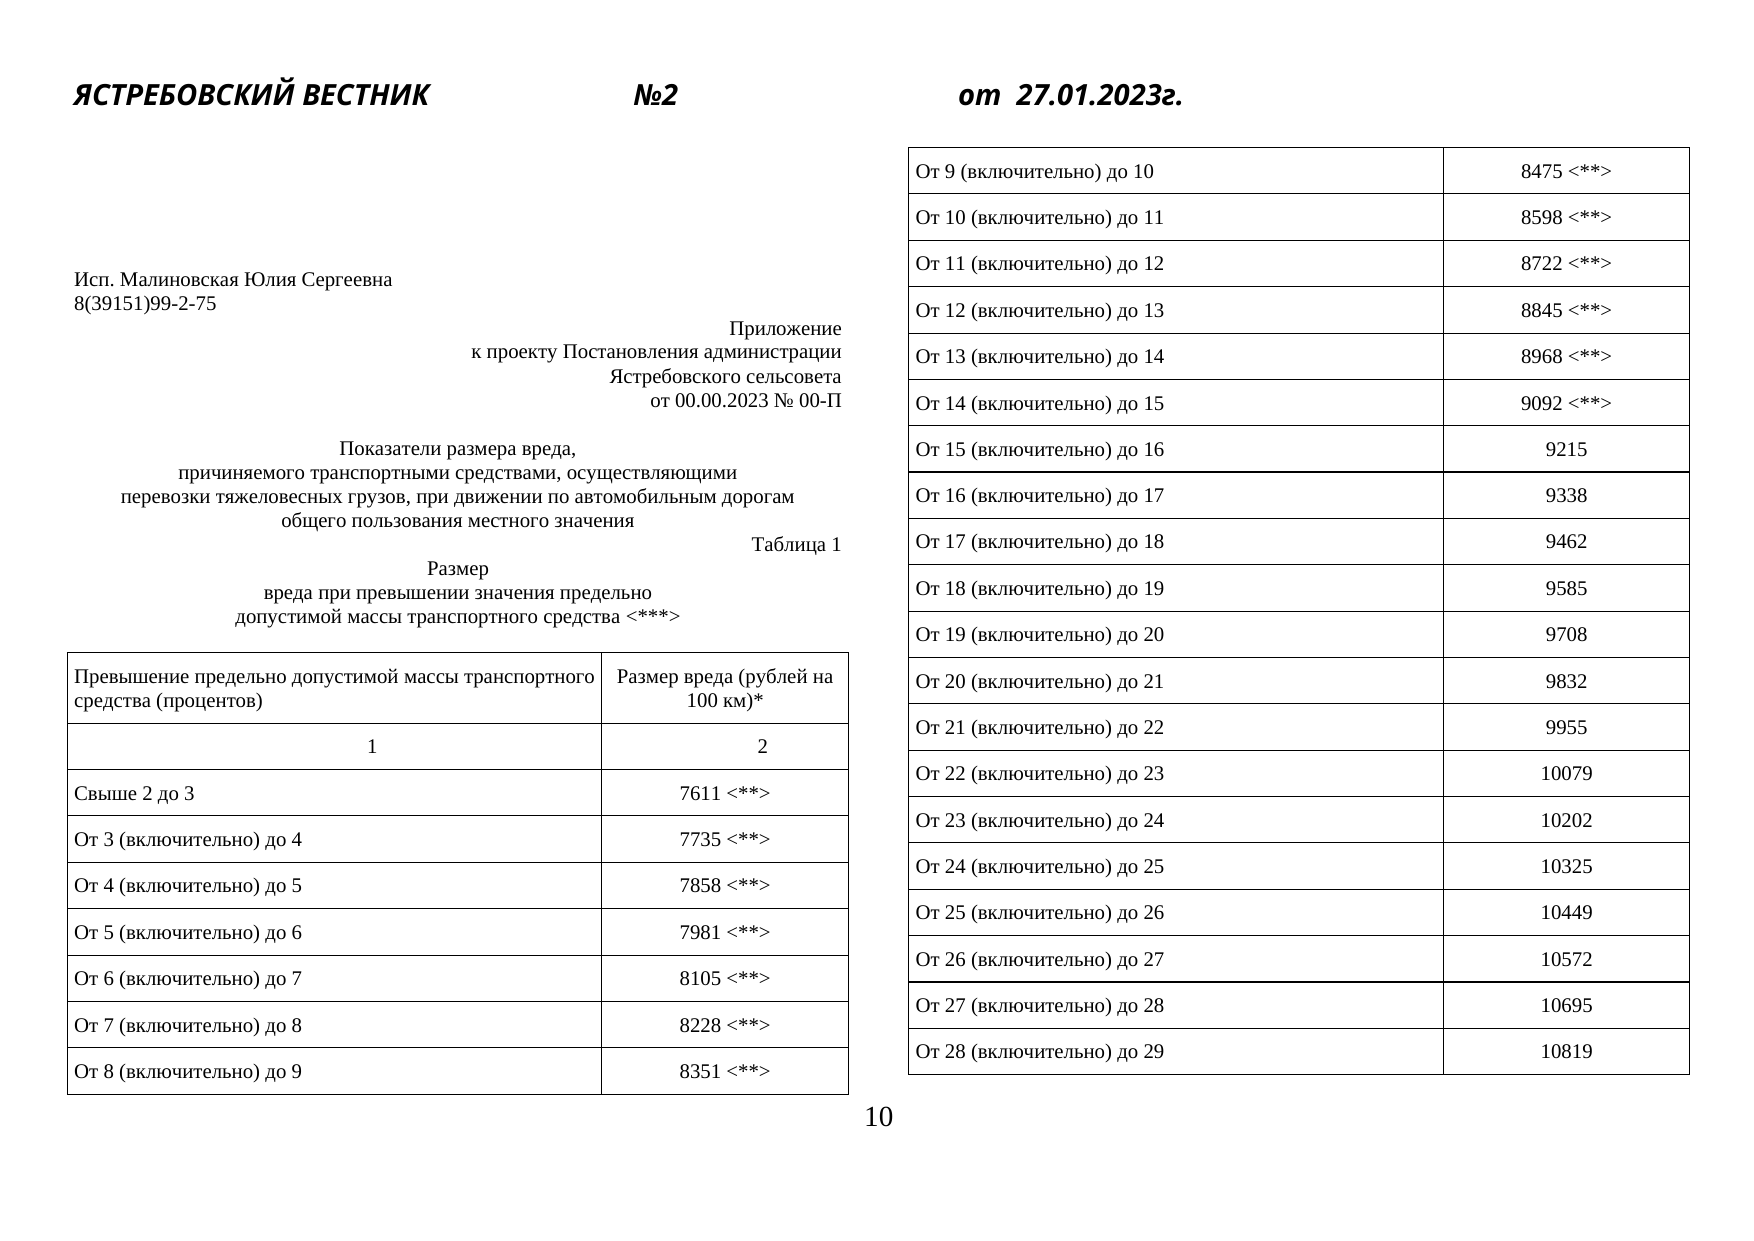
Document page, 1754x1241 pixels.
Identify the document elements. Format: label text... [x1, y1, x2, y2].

text причиняемого транспортными средствами, осуществляющими [74, 460, 842, 484]
table_cell 9832 [1444, 658, 1689, 703]
text к проекту Постановления администрации [74, 339, 842, 363]
table_cell 8475 <**> [1444, 148, 1689, 193]
table_cell 8228 <**> [602, 1002, 848, 1047]
text Ястребовского сельсовета [74, 363, 842, 388]
text Размер [74, 556, 842, 580]
table_cell 9215 [1444, 426, 1689, 471]
text 8(39151)99-2-75 [74, 291, 842, 315]
table_cell От 24 (включительно) до 25 [909, 843, 1443, 889]
table_header Размер вреда (рублей на 100 км)* [602, 653, 848, 723]
table_cell 10325 [1444, 843, 1689, 889]
table_cell 7735 <**> [602, 816, 848, 862]
table_cell 8968 <**> [1444, 334, 1689, 379]
text от 00.00.2023 № 00-П [74, 388, 842, 412]
table_cell От 5 (включительно) до 6 [68, 909, 601, 954]
table_cell От 7 (включительно) до 8 [68, 1002, 601, 1047]
table_cell От 23 (включительно) до 24 [909, 797, 1443, 842]
table_cell 10572 [1444, 936, 1689, 981]
table_cell 1 [68, 724, 601, 769]
table_cell 7611 <**> [602, 770, 848, 815]
table_cell От 3 (включительно) до 4 [68, 816, 601, 862]
table_cell 9585 [1444, 565, 1689, 611]
table_cell От 21 (включительно) до 22 [909, 704, 1443, 749]
text Таблица 1 [74, 532, 842, 556]
table_cell 2 [602, 724, 848, 769]
text перевозки тяжеловесных грузов, при движении по автомобильным дорогам [74, 484, 842, 508]
table_cell От 17 (включительно) до 18 [909, 519, 1443, 564]
table_cell 10449 [1444, 890, 1689, 935]
table_cell От 12 (включительно) до 13 [909, 287, 1443, 332]
table_cell От 6 (включительно) до 7 [68, 956, 601, 1001]
table_cell 8845 <**> [1444, 287, 1689, 332]
text допустимой массы транспортного средства <***> [74, 604, 842, 628]
table_cell От 19 (включительно) до 20 [909, 612, 1443, 657]
table_cell От 20 (включительно) до 21 [909, 658, 1443, 703]
table_cell От 25 (включительно) до 26 [909, 890, 1443, 935]
table_cell 9462 [1444, 519, 1689, 564]
table_cell 9092 <**> [1444, 380, 1689, 425]
table_cell 10819 [1444, 1029, 1689, 1074]
table_cell 9708 [1444, 612, 1689, 657]
table_cell 10695 [1444, 983, 1689, 1028]
table_header Превышение предельно допустимой массы транспортного средства (процентов) [68, 653, 601, 723]
table_cell 9338 [1444, 473, 1689, 518]
table_cell От 28 (включительно) до 29 [909, 1029, 1443, 1074]
text Исп. Малиновская Юлия Сергеевна [74, 267, 842, 291]
table_cell 10079 [1444, 751, 1689, 796]
table_cell 8598 <**> [1444, 194, 1689, 240]
table_cell От 26 (включительно) до 27 [909, 936, 1443, 981]
text общего пользования местного значения [74, 508, 842, 532]
table_cell От 15 (включительно) до 16 [909, 426, 1443, 471]
table_cell От 10 (включительно) до 11 [909, 194, 1443, 240]
table_cell Свыше 2 до 3 [68, 770, 601, 815]
table_cell 8351 <**> [602, 1048, 848, 1093]
table_cell 7858 <**> [602, 863, 848, 908]
table_cell 9955 [1444, 704, 1689, 749]
table_cell От 4 (включительно) до 5 [68, 863, 601, 908]
text вреда при превышении значения предельно [74, 580, 842, 604]
table_cell От 13 (включительно) до 14 [909, 334, 1443, 379]
text Показатели размера вреда, [74, 436, 842, 460]
table_cell От 18 (включительно) до 19 [909, 565, 1443, 611]
table_cell От 11 (включительно) до 12 [909, 241, 1443, 286]
table_cell От 14 (включительно) до 15 [909, 380, 1443, 425]
table_cell От 8 (включительно) до 9 [68, 1048, 601, 1093]
table_cell От 9 (включительно) до 10 [909, 148, 1443, 193]
table_cell От 27 (включительно) до 28 [909, 983, 1443, 1028]
table_cell От 16 (включительно) до 17 [909, 473, 1443, 518]
table_cell 10202 [1444, 797, 1689, 842]
table_cell 7981 <**> [602, 909, 848, 954]
table_cell 8722 <**> [1444, 241, 1689, 286]
table_cell От 22 (включительно) до 23 [909, 751, 1443, 796]
text Приложение [74, 315, 842, 339]
table_cell 8105 <**> [602, 956, 848, 1001]
